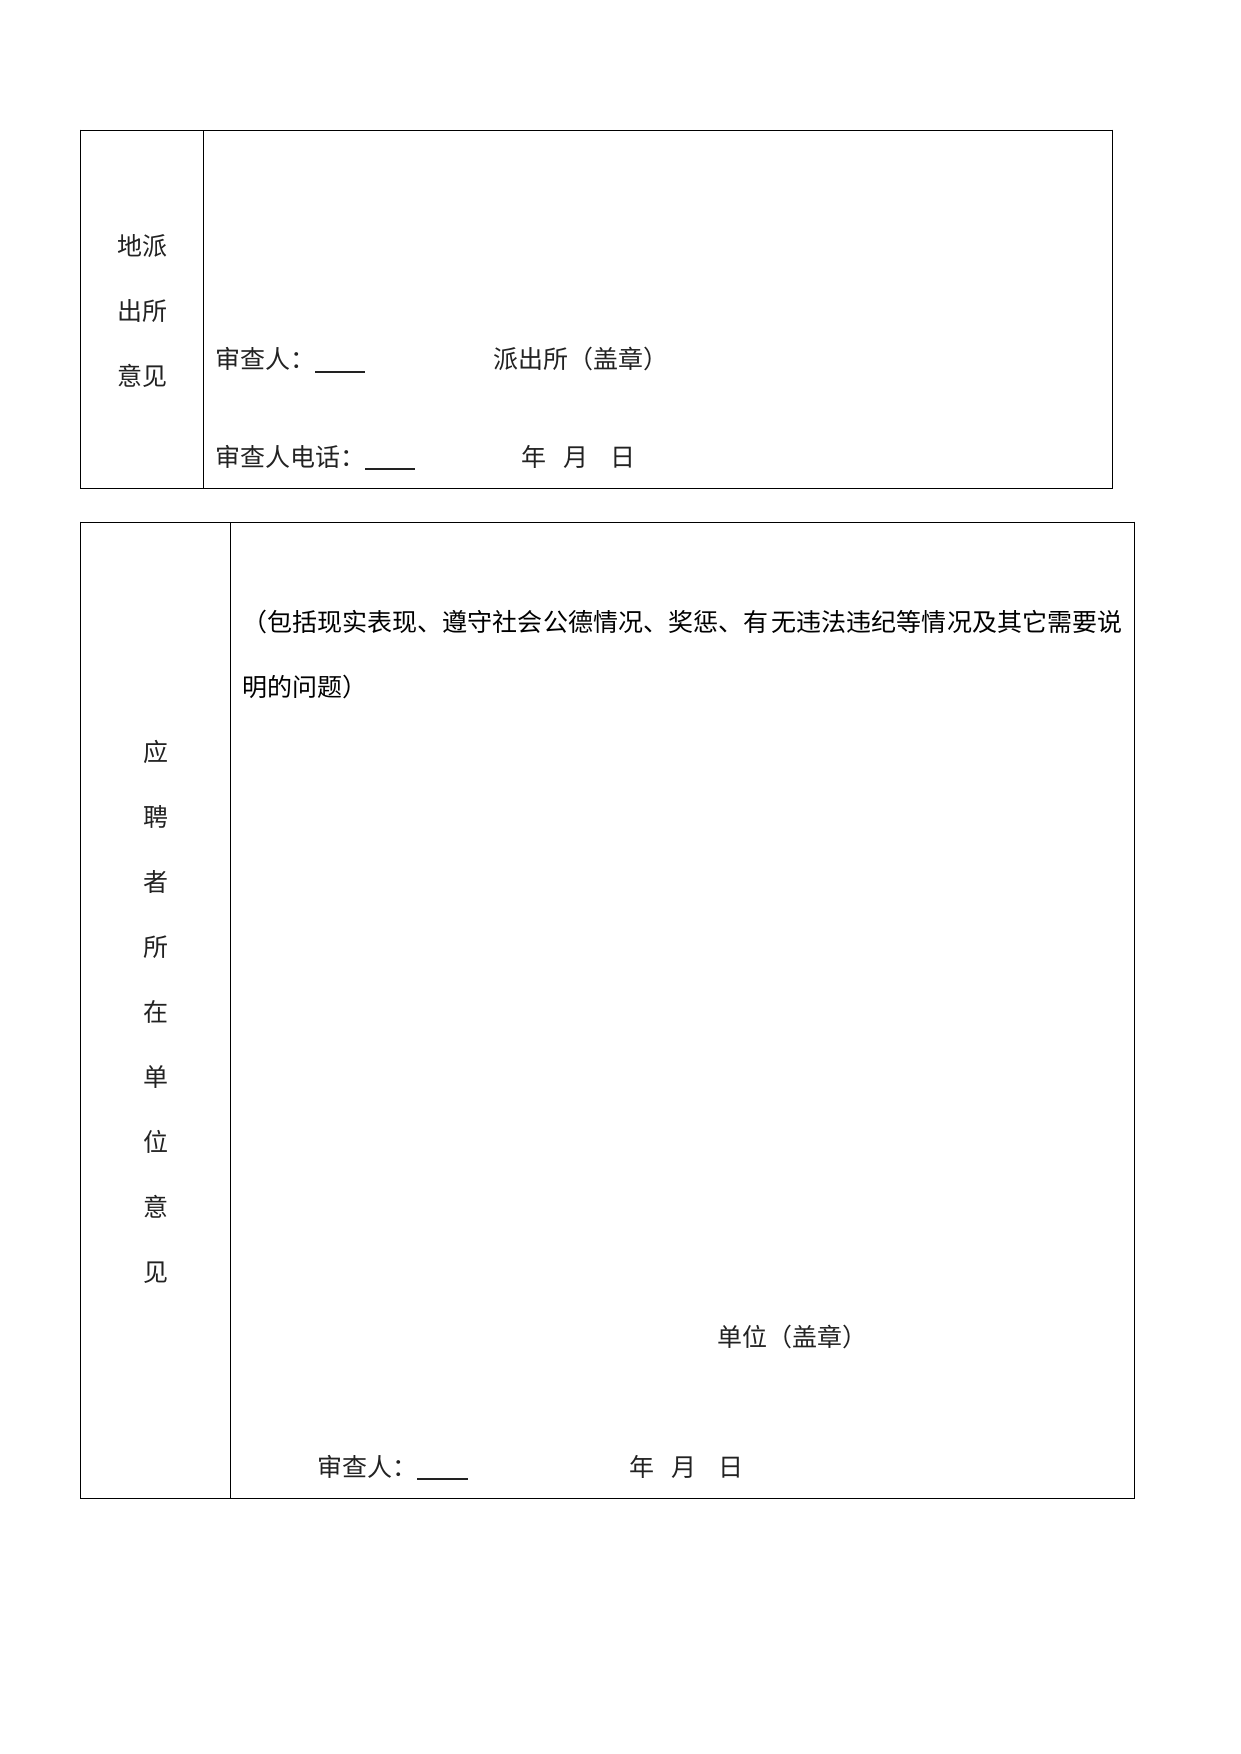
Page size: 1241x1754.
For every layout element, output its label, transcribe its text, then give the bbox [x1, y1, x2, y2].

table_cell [204, 131, 1112, 488]
table_header （包括现实表现、遵守社会公德情况、奖惩、有无违法违纪等情况及其它需要说明的问题） 单位（盖章） 审查人： 年 月 日 [231, 523, 1134, 1498]
table_header 应 聘 者 所 在 单 位 意 见 [81, 523, 230, 1498]
table_cell 户口 所在 地派 出所 意见 [81, 131, 203, 488]
